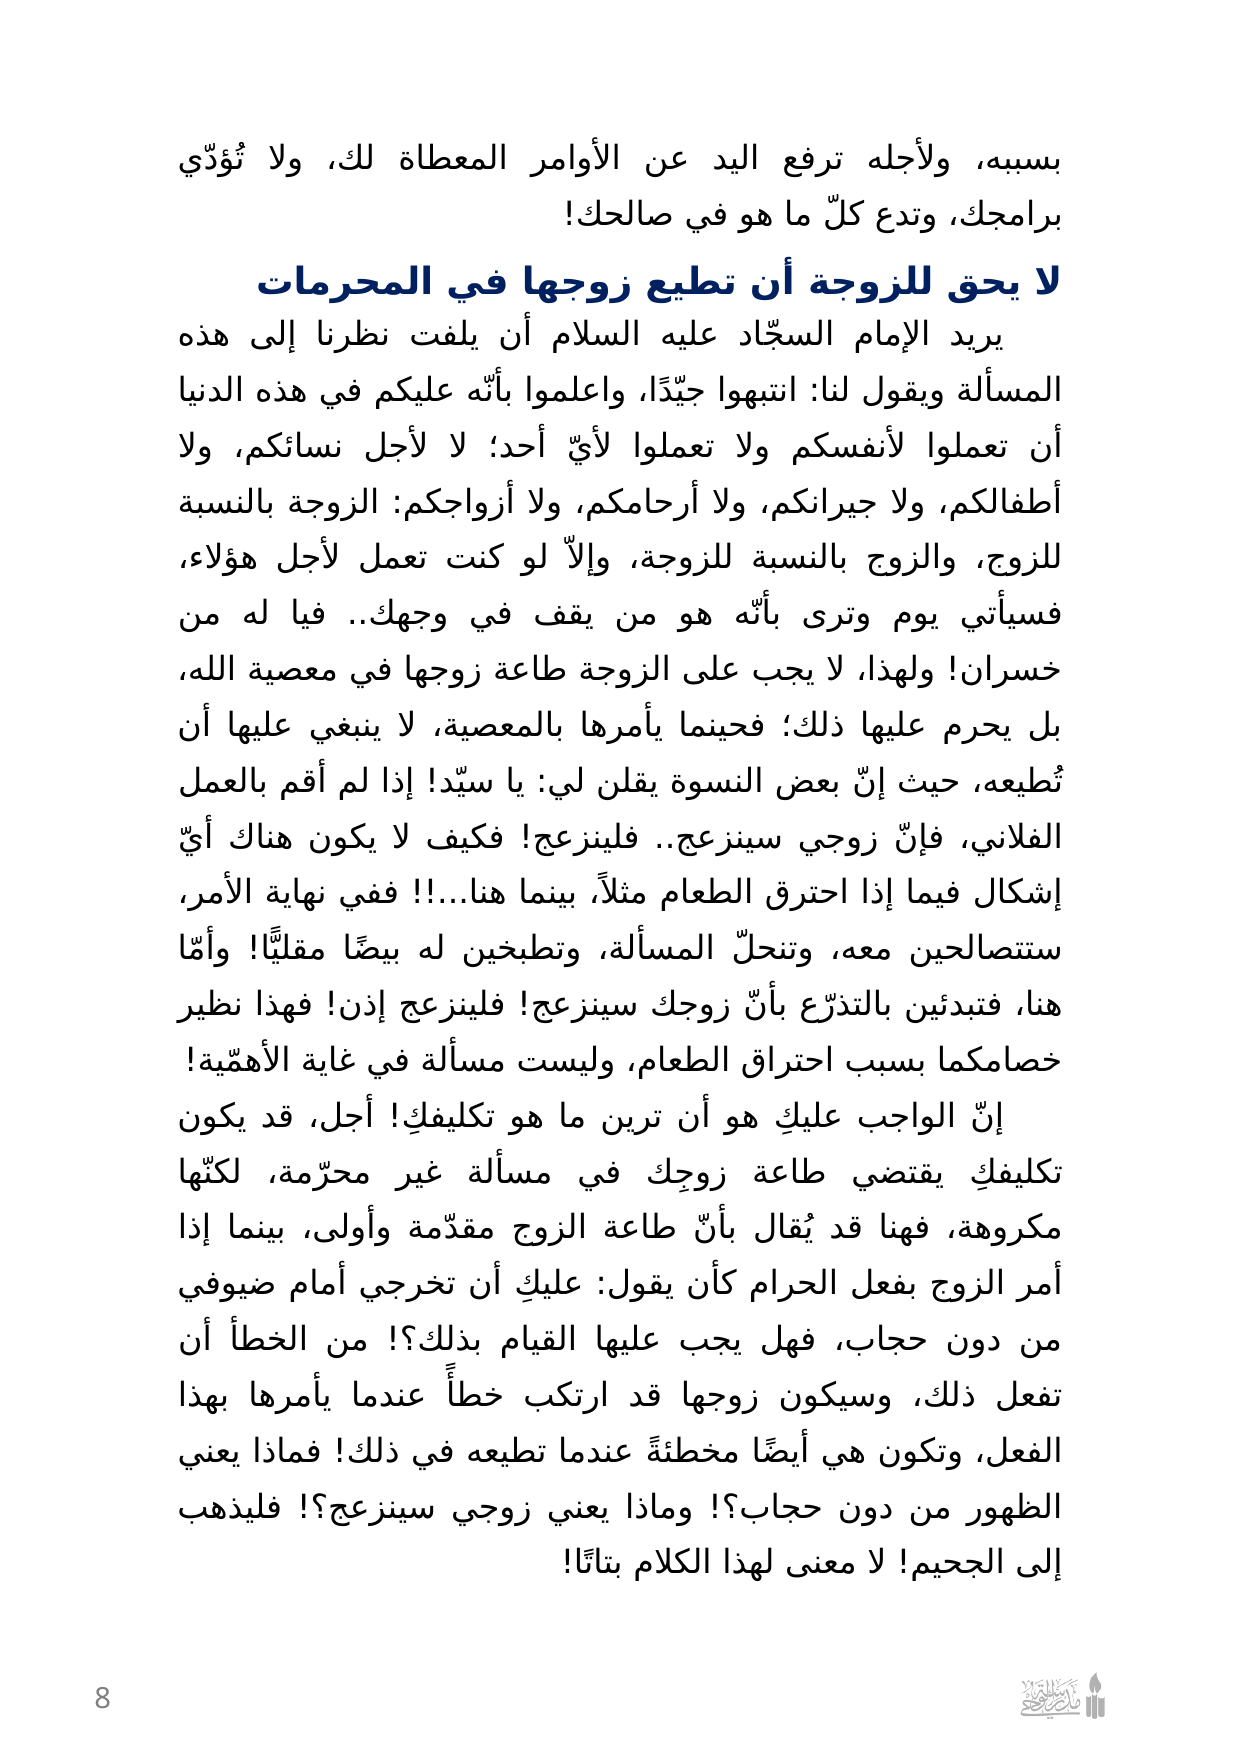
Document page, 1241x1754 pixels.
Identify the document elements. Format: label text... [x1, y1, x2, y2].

picture [1020, 1672, 1105, 1719]
text إنّ الواجب عليكِ هو أن ترين ما هو تكليفكِ! أجل، قد يكون تكليفكِ يقتضي طاعة زوجِك في مسألة غير محرّمة، لكنّها مكروهة، فهنا قد يُقال بأنّ طاعة الزوج مقدّمة وأولى، بينما إذا أمر الزوج بفعل الحرام كأن يقول: عليكِ أن تخرجي أمام ضيوفي من دون حجاب، فهل يجب عليها القيام بذلك؟! من الخطأ أن تفعل ذلك، وسيكون زوجها قد ارتكب خطأً عندما يأمرها بهذا الفعل، وتكون هي أيضًا مخطئةً عندما تطيعه في ذلك! فماذا يعني الظهور من دون حجاب؟! وماذا يعني زوجي سينزعج؟! فليذهب إلى الجحيم! لا معنى لهذا الكلام بتاتًا! [177, 1094, 1063, 1596]
title لا يحق للزوجة أن تطيع زوجها في المحرمات [177, 260, 1063, 304]
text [177, 136, 1063, 247]
text يريد الإمام السجّاد عليه السلام أن يلفت نظرنا إلى هذه المسألة ويقول لنا: انتبهوا جيّدًا، واعلموا بأنّه عليكم في هذه الدنيا أن تعملوا لأنفسكم ولا تعملوا لأيّ أحد؛ لا لأجل نسائكم، ولا أطفالكم، ولا جيرانكم، ولا أرحامكم، ولا أزواجكم: الزوجة بالنسبة للزوج، والزوج بالنسبة للزوجة، وإلاّ لو كنت تعمل لأجل هؤلاء، فسيأتي يوم وترى بأنّه هو من يقف في وجهك.. فيا له من خسران! ولهذا، لا يجب على الزوجة طاعة زوجها في معصية الله، بل يحرم عليها ذلك؛ فحينما يأمرها بالمعصية، لا ينبغي عليها أن تُطيعه، حيث إنّ بعض النسوة يقلن لي: يا سيّد! إذا لم أقم بالعمل الفلاني، فإنّ زوجي سينزعج.. فلينزعج! فكيف لا يكون هناك أيّ إشكال فيما إذا احترق الطعام مثلاً، بينما هنا...!! ففي نهاية الأمر، ستتصالحين معه، وتنحلّ المسألة، وتطبخين له بيضًا مقليًّا! وأمّا هنا، فتبدئين بالتذرّع بأنّ زوجك سينزعج! فلينزعج إذن! فهذا نظير خصامكما بسبب احتراق الطعام، وليست مسألة في غاية الأهمّية! [177, 312, 1063, 1094]
